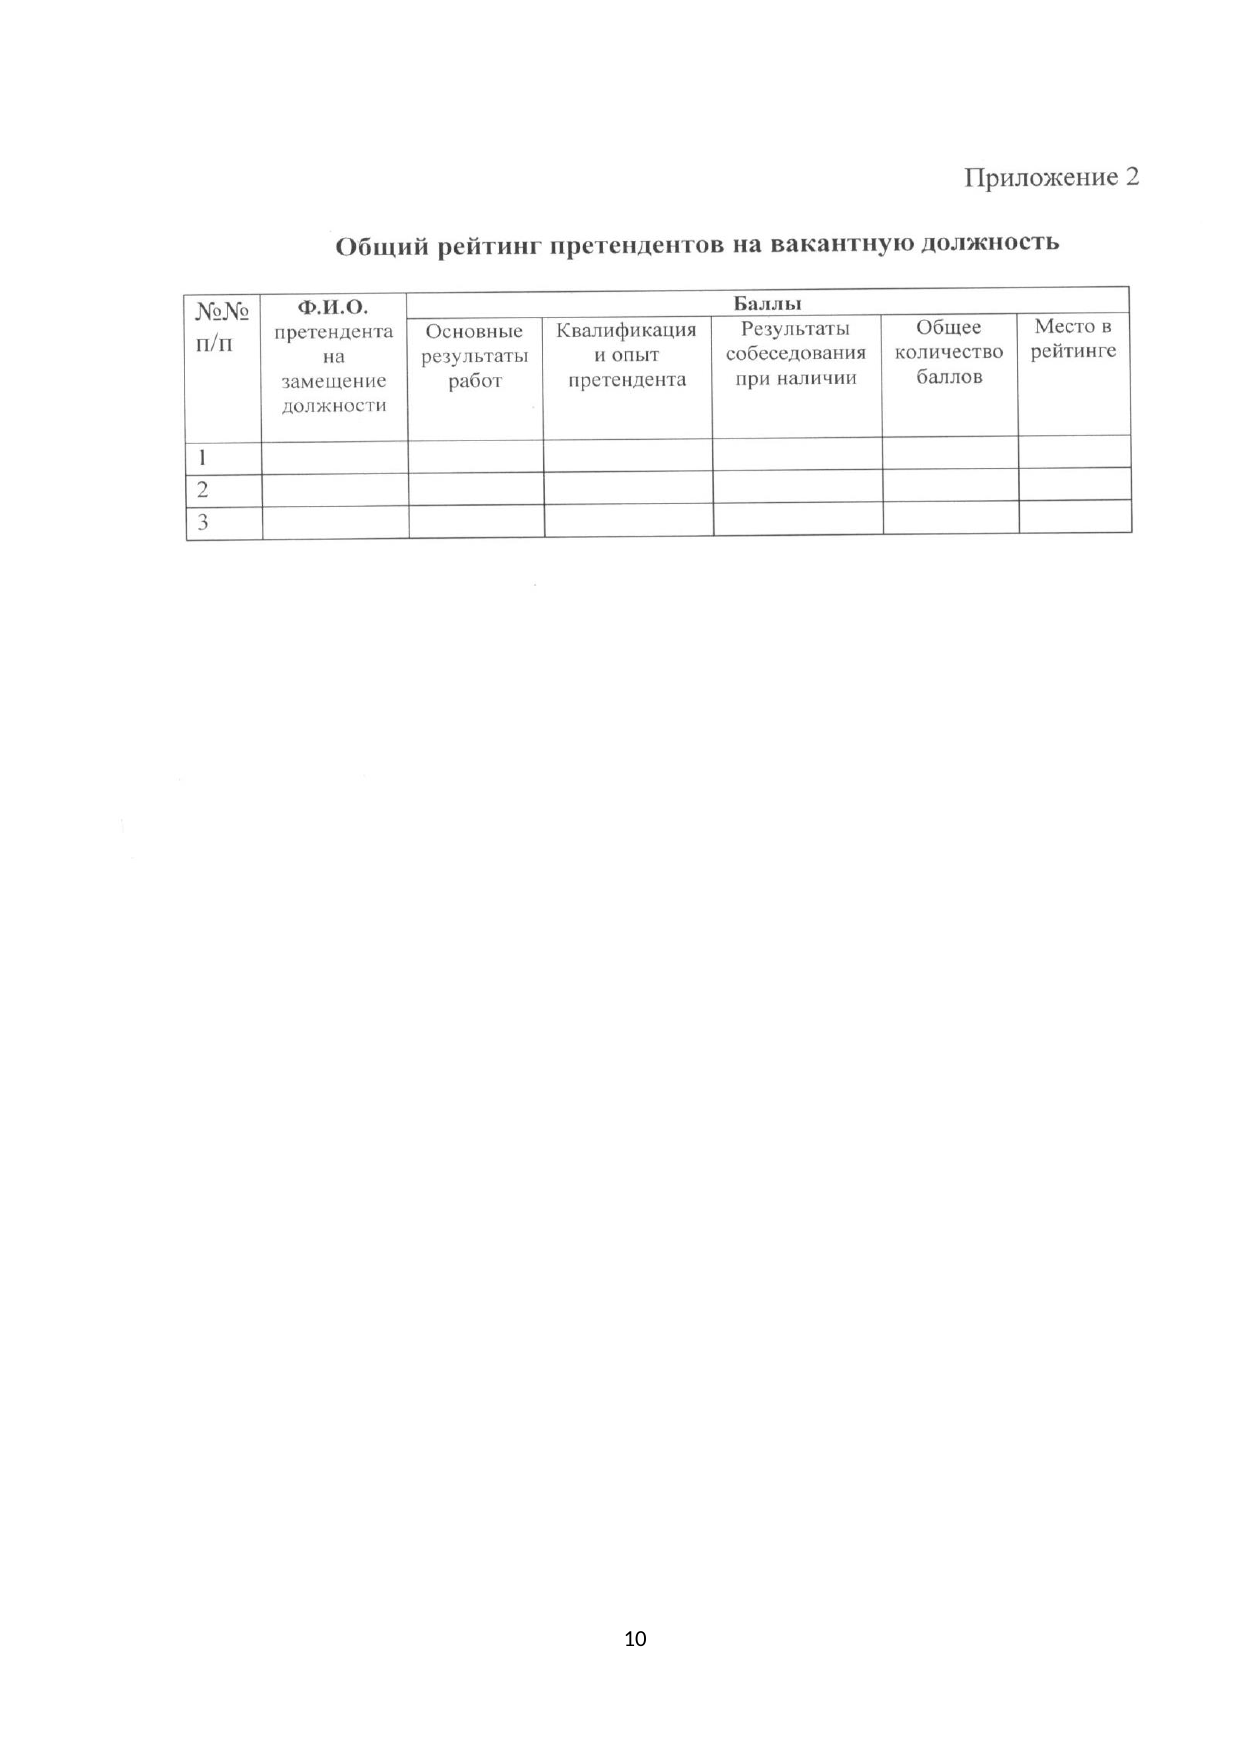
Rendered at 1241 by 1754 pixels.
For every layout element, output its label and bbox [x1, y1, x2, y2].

picture [118, 118, 1203, 865]
